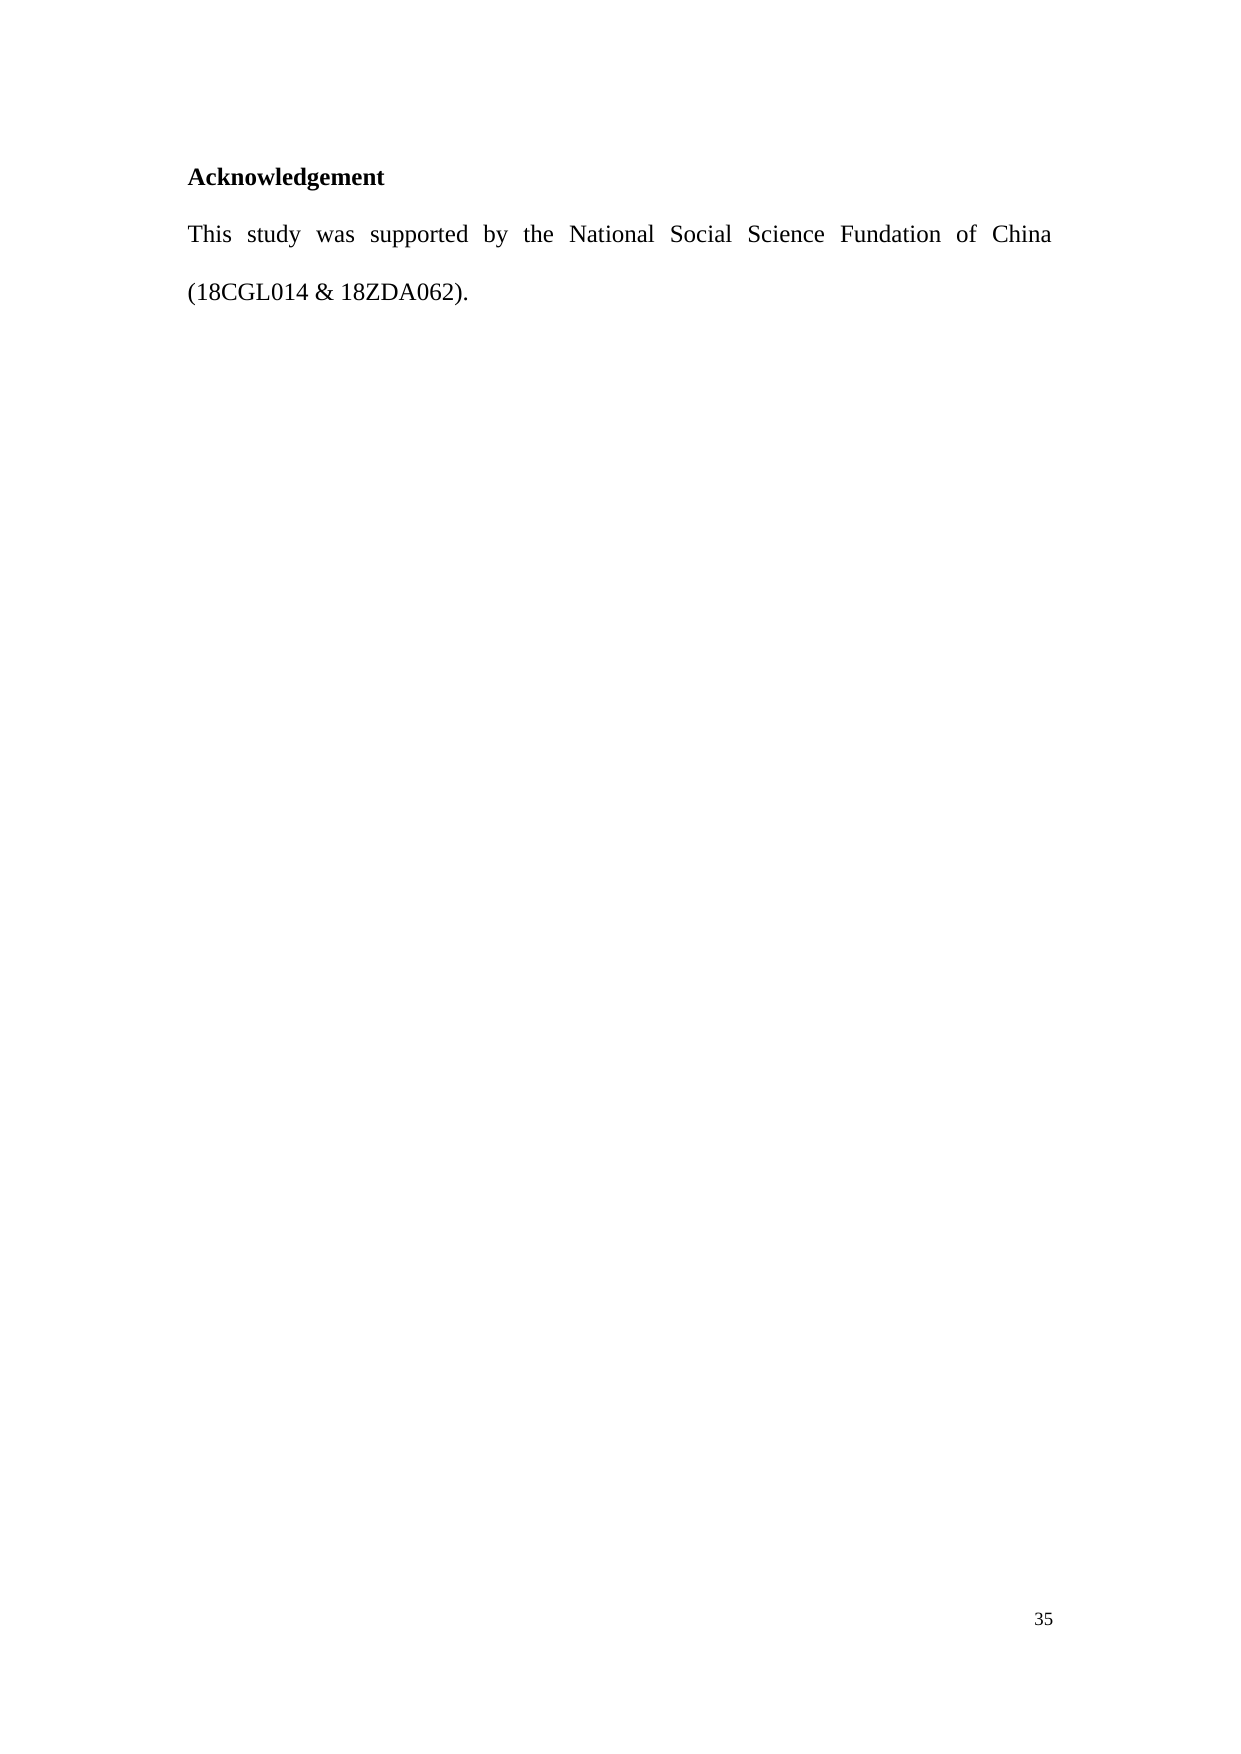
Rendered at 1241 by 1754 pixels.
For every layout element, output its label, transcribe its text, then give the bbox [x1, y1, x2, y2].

text This study was supported by the National Social Science Fundation of China (18CGL014 & 18ZDA062). [187, 219, 1053, 306]
text Acknowledgement [187, 162, 1053, 191]
